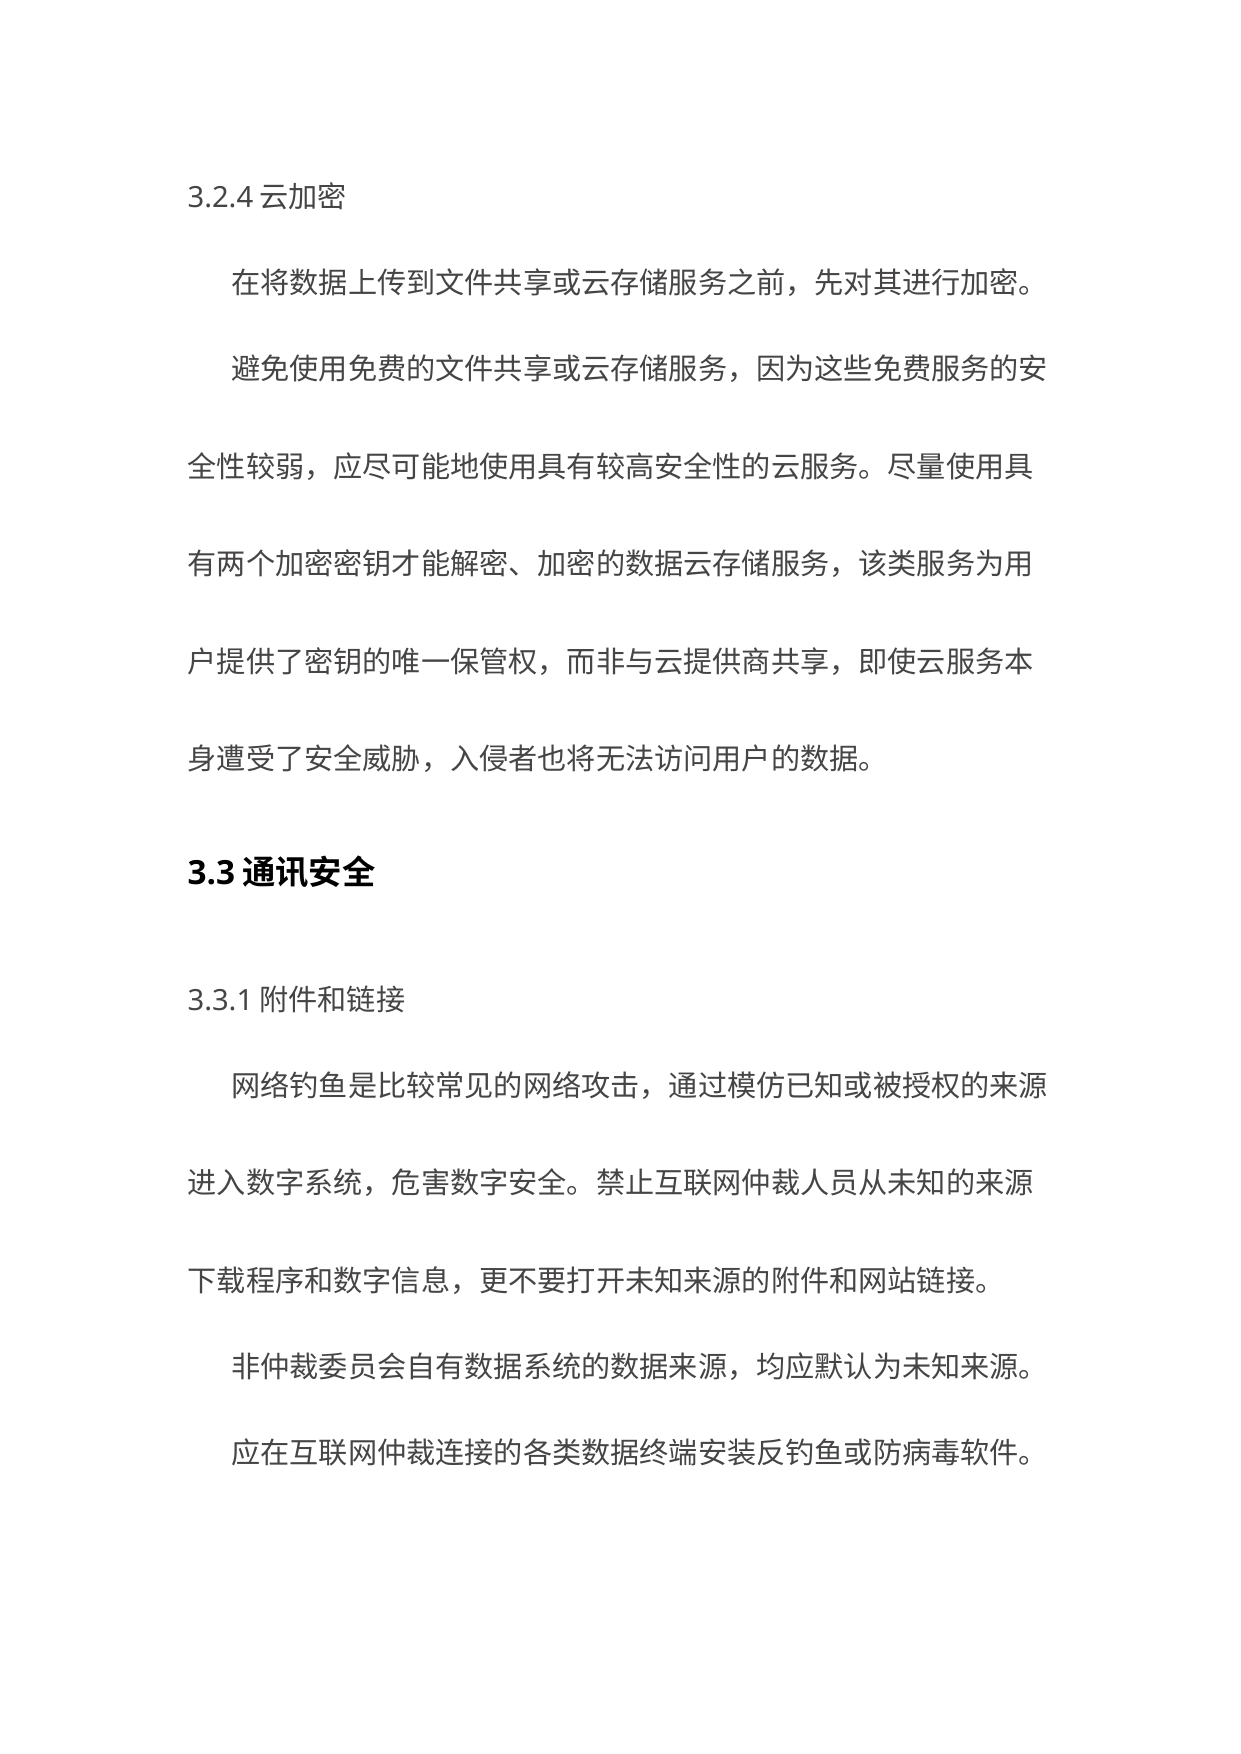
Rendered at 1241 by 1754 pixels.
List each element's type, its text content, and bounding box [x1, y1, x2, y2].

text 网络钓鱼是比较常见的网络攻击，通过模仿已知或被授权的来源进入数字系统，危害数字安全。禁止互联网仲裁人员从未知的来源下载程序和数字信息，更不要打开未知来源的附件和网站链接。 [187, 1051, 1053, 1311]
text 在将数据上传到文件共享或云存储服务之前，先对其进行加密。 [187, 248, 1053, 313]
text 应在互联网仲裁连接的各类数据终端安装反钓鱼或防病毒软件。 [187, 1418, 1053, 1483]
text 非仲裁委员会自有数据系统的数据来源，均应默认为未知来源。 [187, 1332, 1053, 1397]
text 避免使用免费的文件共享或云存储服务，因为这些免费服务的安全性较弱，应尽可能地使用具有较高安全性的云服务。尽量使用具有两个加密密钥才能解密、加密的数据云存储服务，该类服务为用户提供了密钥的唯一保管权，而非与云提供商共享，即使云服务本身遭受了安全威胁，入侵者也将无法访问用户的数据。 [187, 334, 1053, 789]
text 3.2.4云加密 [187, 162, 1053, 227]
text 3.3.1附件和链接 [187, 965, 1053, 1030]
subtitle 3.3通讯安全 [187, 837, 1053, 902]
